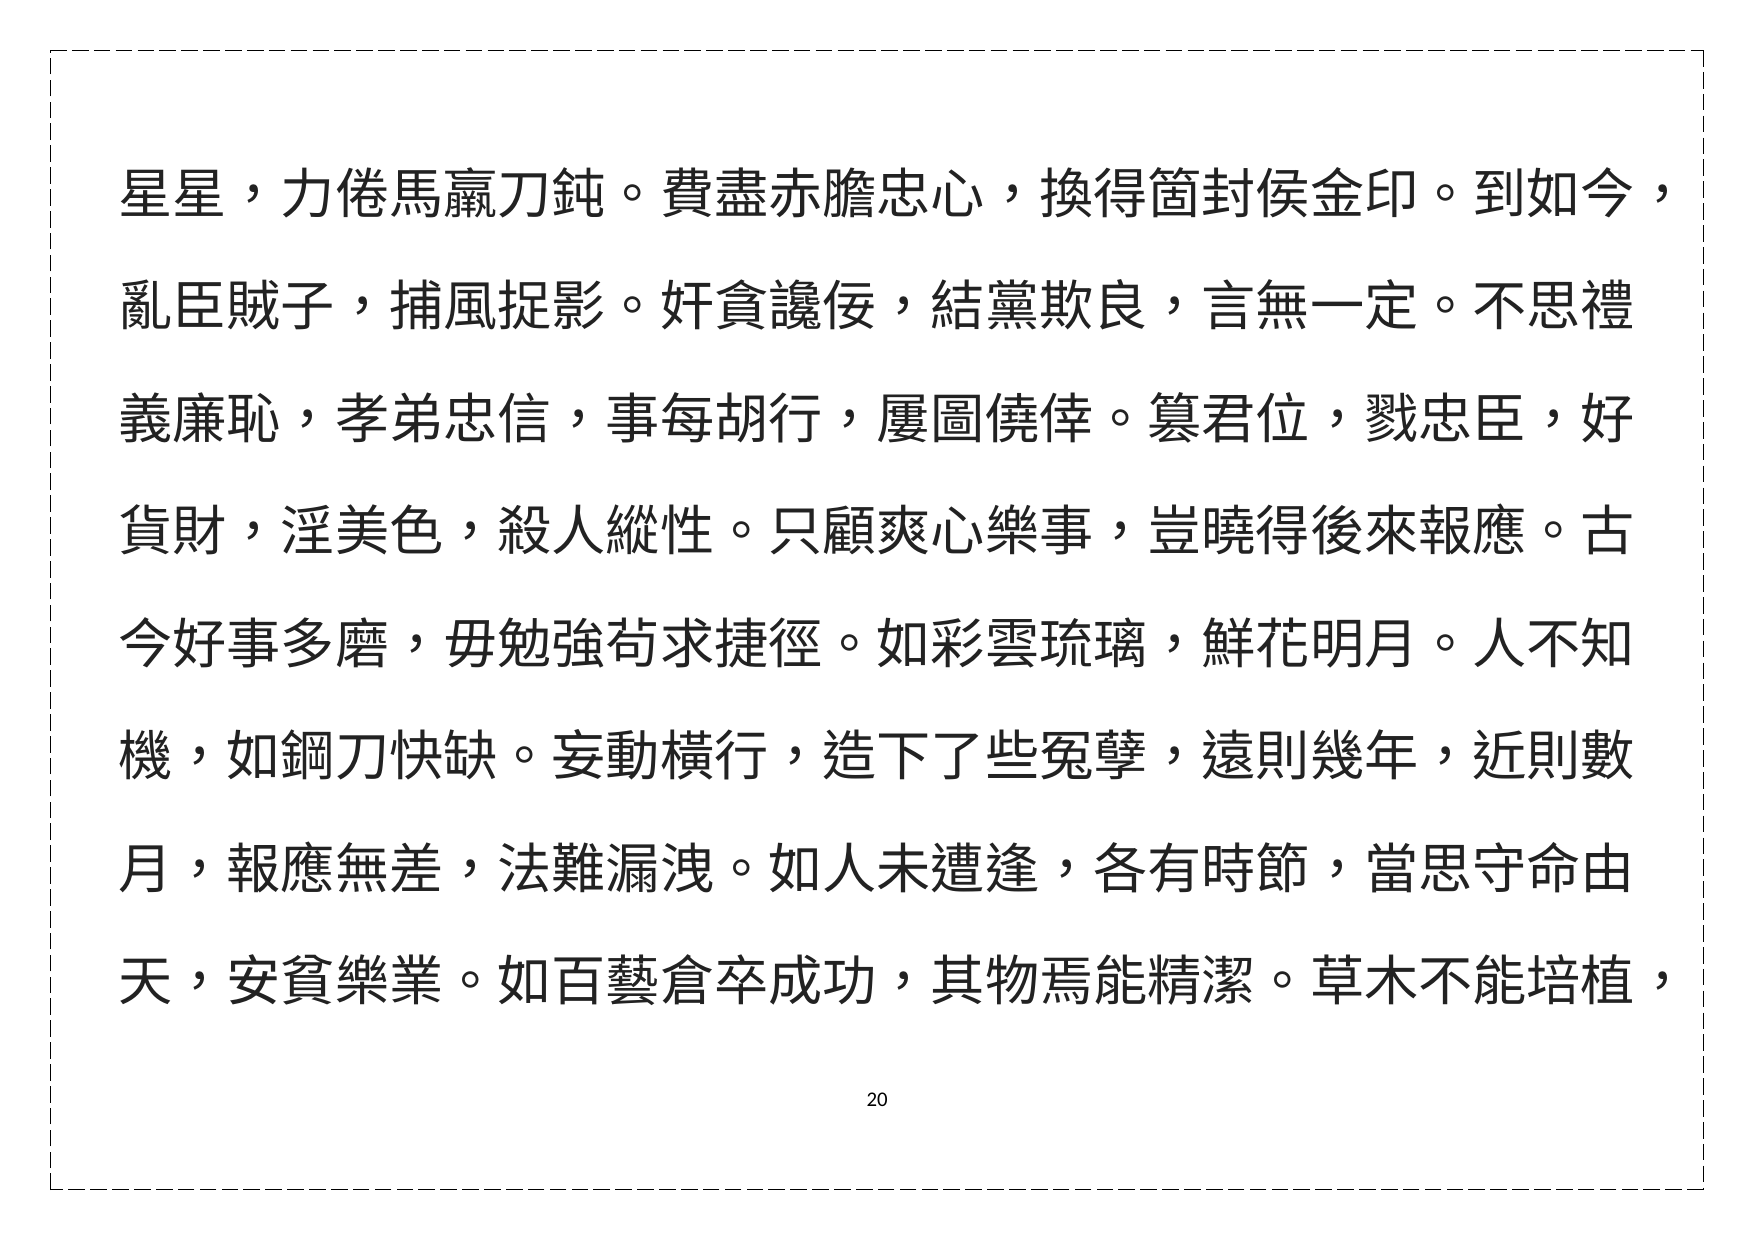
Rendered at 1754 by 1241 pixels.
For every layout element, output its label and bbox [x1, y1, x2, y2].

text [118, 133, 1636, 1033]
